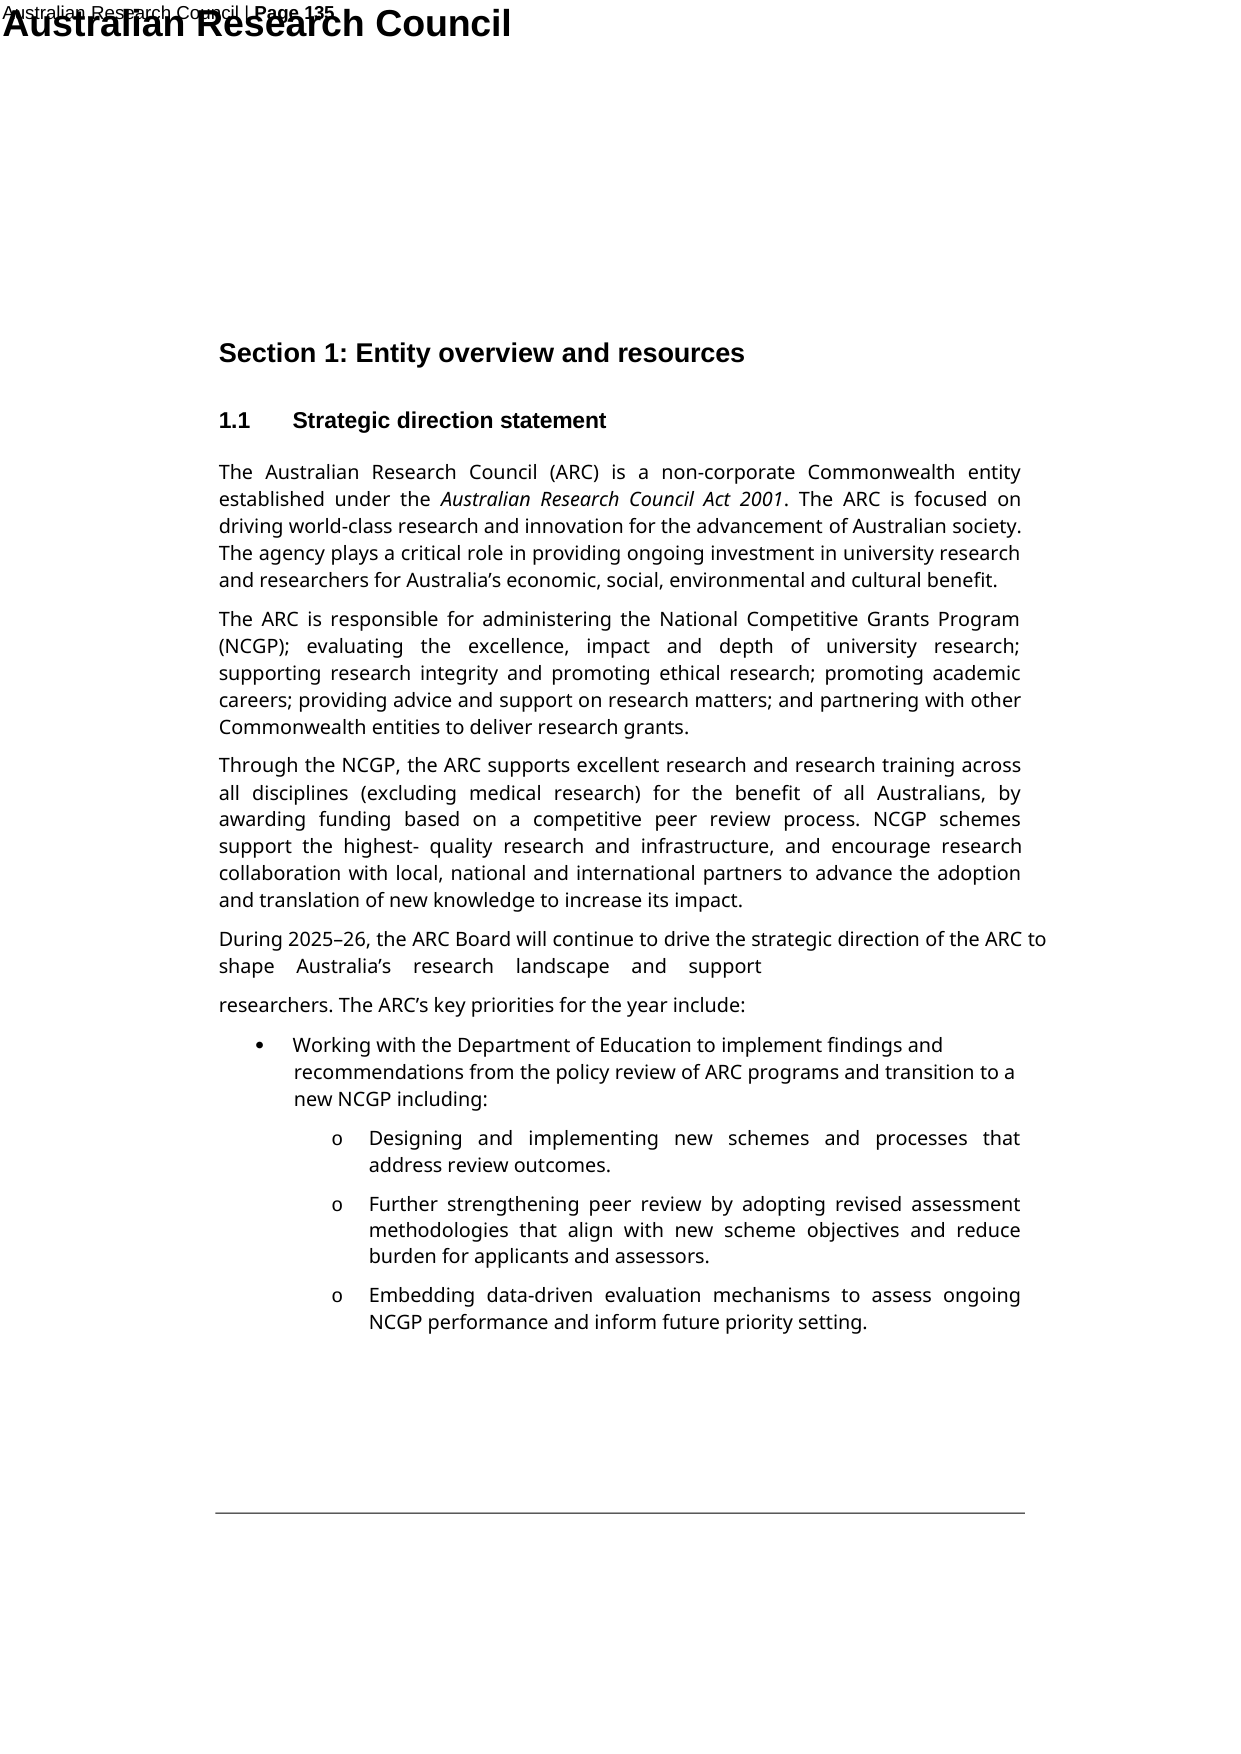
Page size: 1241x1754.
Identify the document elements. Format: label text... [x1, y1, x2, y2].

text During 2025–26, the ARC Board will continue to drive the strategic direction of the ARC to [218, 925, 1065, 952]
list Embedding data-driven evaluation mechanisms to assess ongoing NCGP performance and inform future priority setting. [331, 1281, 1022, 1335]
text shape Australia’s research landscape and support researchers. The ARC’s key priorities for the year include: [218, 952, 762, 1019]
list Working with the Department of Education to implement findings and recommendations from the policy review of ARC programs and transition to a new NCGP including: [256, 1032, 1022, 1112]
text The ARC is responsible for administering the National Competitive Grants Program (NCGP); evaluating the excellence, impact and depth of university research; supporting research integrity and promoting ethical research; promoting academic careers; providing advice and support on research matters; and partnering with other Commonwealth entities to deliver research grants. [218, 605, 1021, 740]
list Further strengthening peer review by adopting revised assessment methodologies that align with new scheme objectives and reduce burden for applicants and assessors. [331, 1190, 1022, 1269]
list Designing and implementing new schemes and processes that address review outcomes. [331, 1124, 1022, 1178]
text Through the NCGP, the ARC supports excellent research and research training across all disciplines (excluding medical research) for the benefit of all Australians, by awarding funding based on a competitive peer review process. NCGP schemes support the highest- quality research and infrastructure, and encourage research collaboration with local, national and international partners to advance the adoption and translation of new knowledge to increase its impact. [218, 752, 1022, 914]
text The Australian Research Council (ARC) is a non-corporate Commonwealth entity established under the Australian Research Council Act 2001. The ARC is focused on driving world-class research and innovation for the advancement of Australian society. The agency plays a critical role in providing ongoing investment in university research and researchers for Australia’s economic, social, environmental and cultural benefit. [218, 458, 1022, 593]
subtitle Strategic direction statement [218, 407, 1065, 433]
subtitle Section 1: Entity overview and resources [218, 337, 1065, 369]
